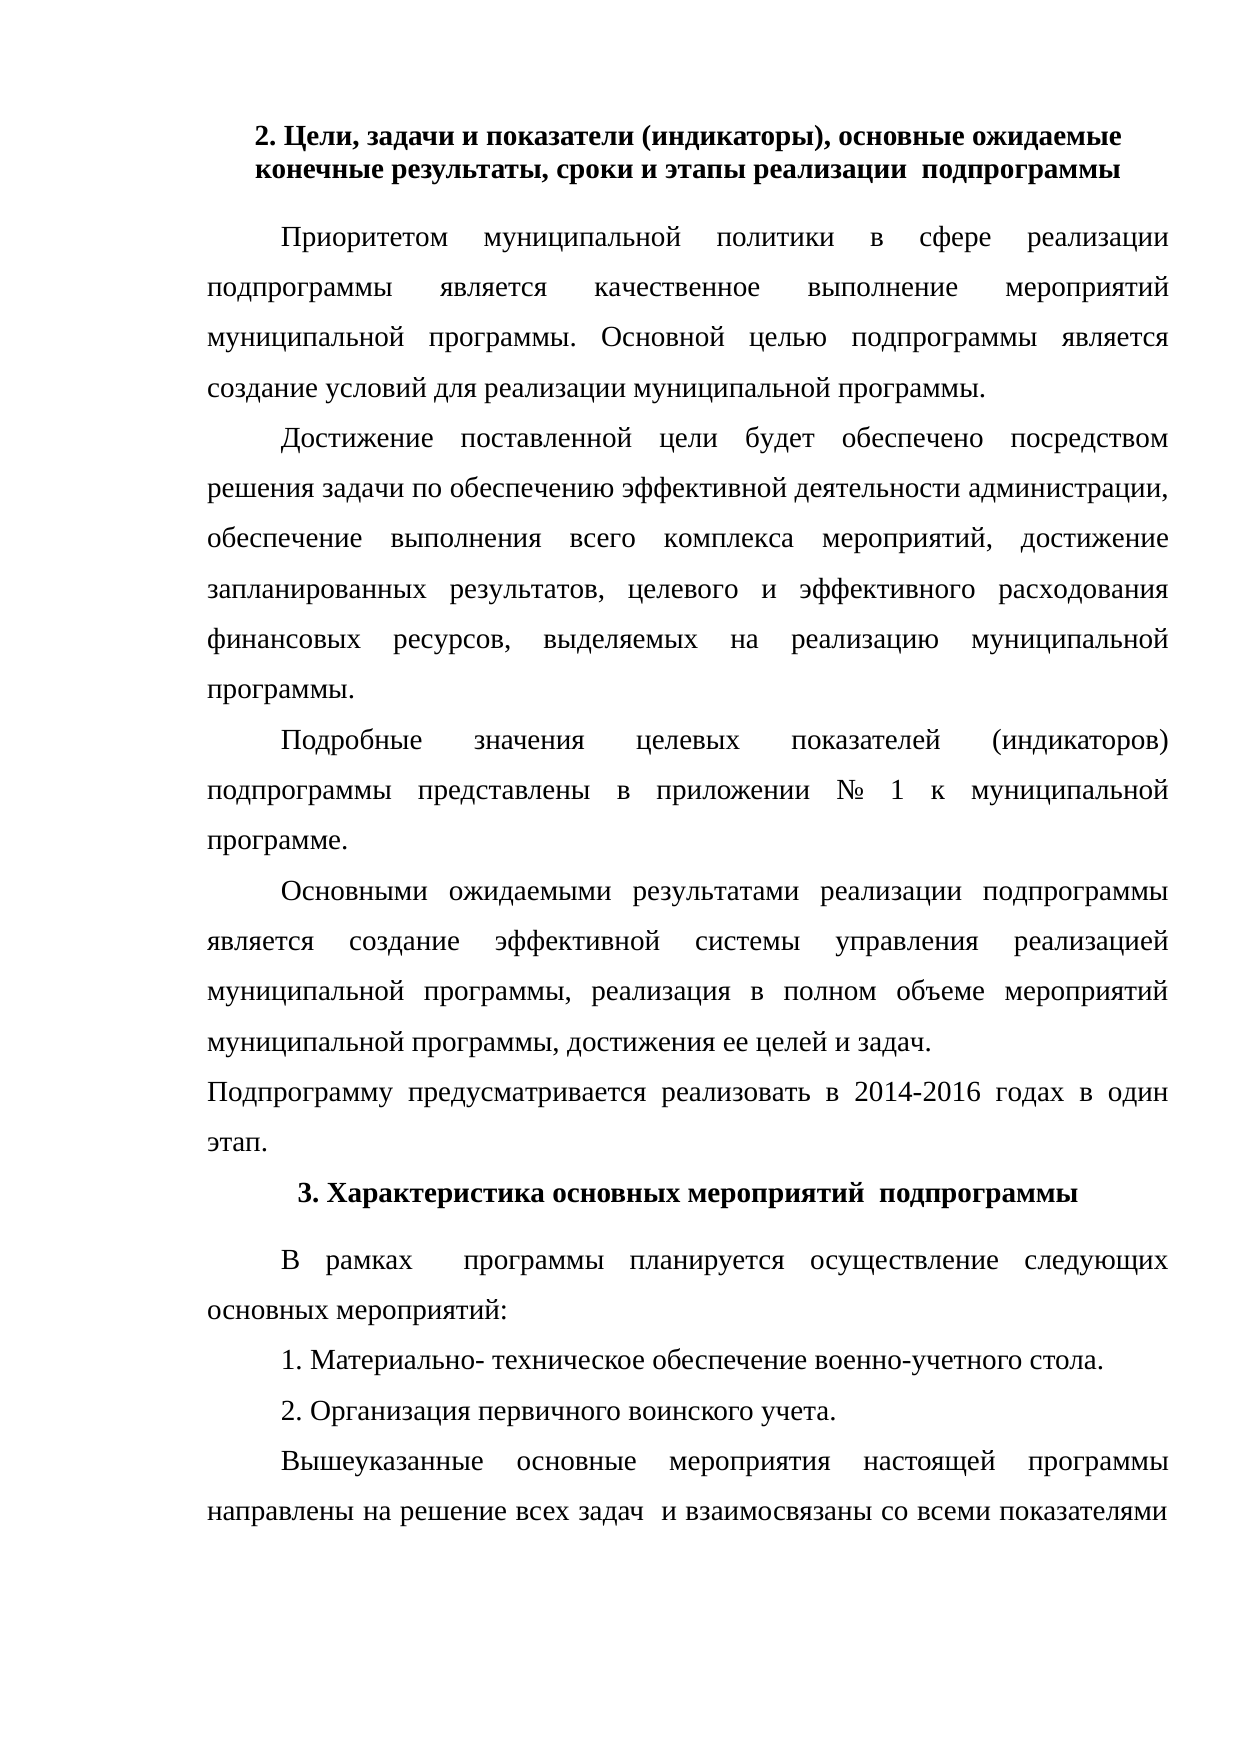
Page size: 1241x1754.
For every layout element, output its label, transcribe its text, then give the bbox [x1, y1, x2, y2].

text Приоритетом муниципальной политики в сфере реализации подпрограммы является качественное выполнение мероприятий муниципальной программы. Основной целью подпрограммы является создание условий для реализации муниципальной программы. [207, 219, 1169, 403]
text Подпрограмму предусматривается реализовать в 2014-2016 годах в один этап. [207, 1074, 1169, 1158]
text 1. Материально- техническое обеспечение военно-учетного стола. [207, 1342, 1169, 1376]
text Основными ожидаемыми результатами реализации подпрограммы является создание эффективной системы управления реализацией муниципальной программы, реализация в полном объеме мероприятий муниципальной программы, достижения ее целей и задач. [207, 873, 1169, 1057]
text Достижение поставленной цели будет обеспечено посредством решения задачи по обеспечению эффективной деятельности администрации, обеспечение выполнения всего комплекса мероприятий, достижение запланированных результатов, целевого и эффективного расходования финансовых ресурсов, выделяемых на реализацию муниципальной программы. [207, 420, 1169, 705]
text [207, 1443, 1169, 1527]
text 3. Характеристика основных мероприятий подпрограммы [207, 1175, 1169, 1208]
text 2. Организация первичного воинского учета. [207, 1393, 1169, 1426]
text В рамках программы планируется осуществление следующих основных мероприятий: [207, 1242, 1169, 1326]
text Подробные значения целевых показателей (индикаторов) подпрограммы представлены в приложении № 1 к муниципальной программе. [207, 722, 1169, 856]
text 2. Цели, задачи и показатели (индикаторы), основные ожидаемые конечные результаты, сроки и этапы реализации подпрограммы [207, 118, 1169, 185]
